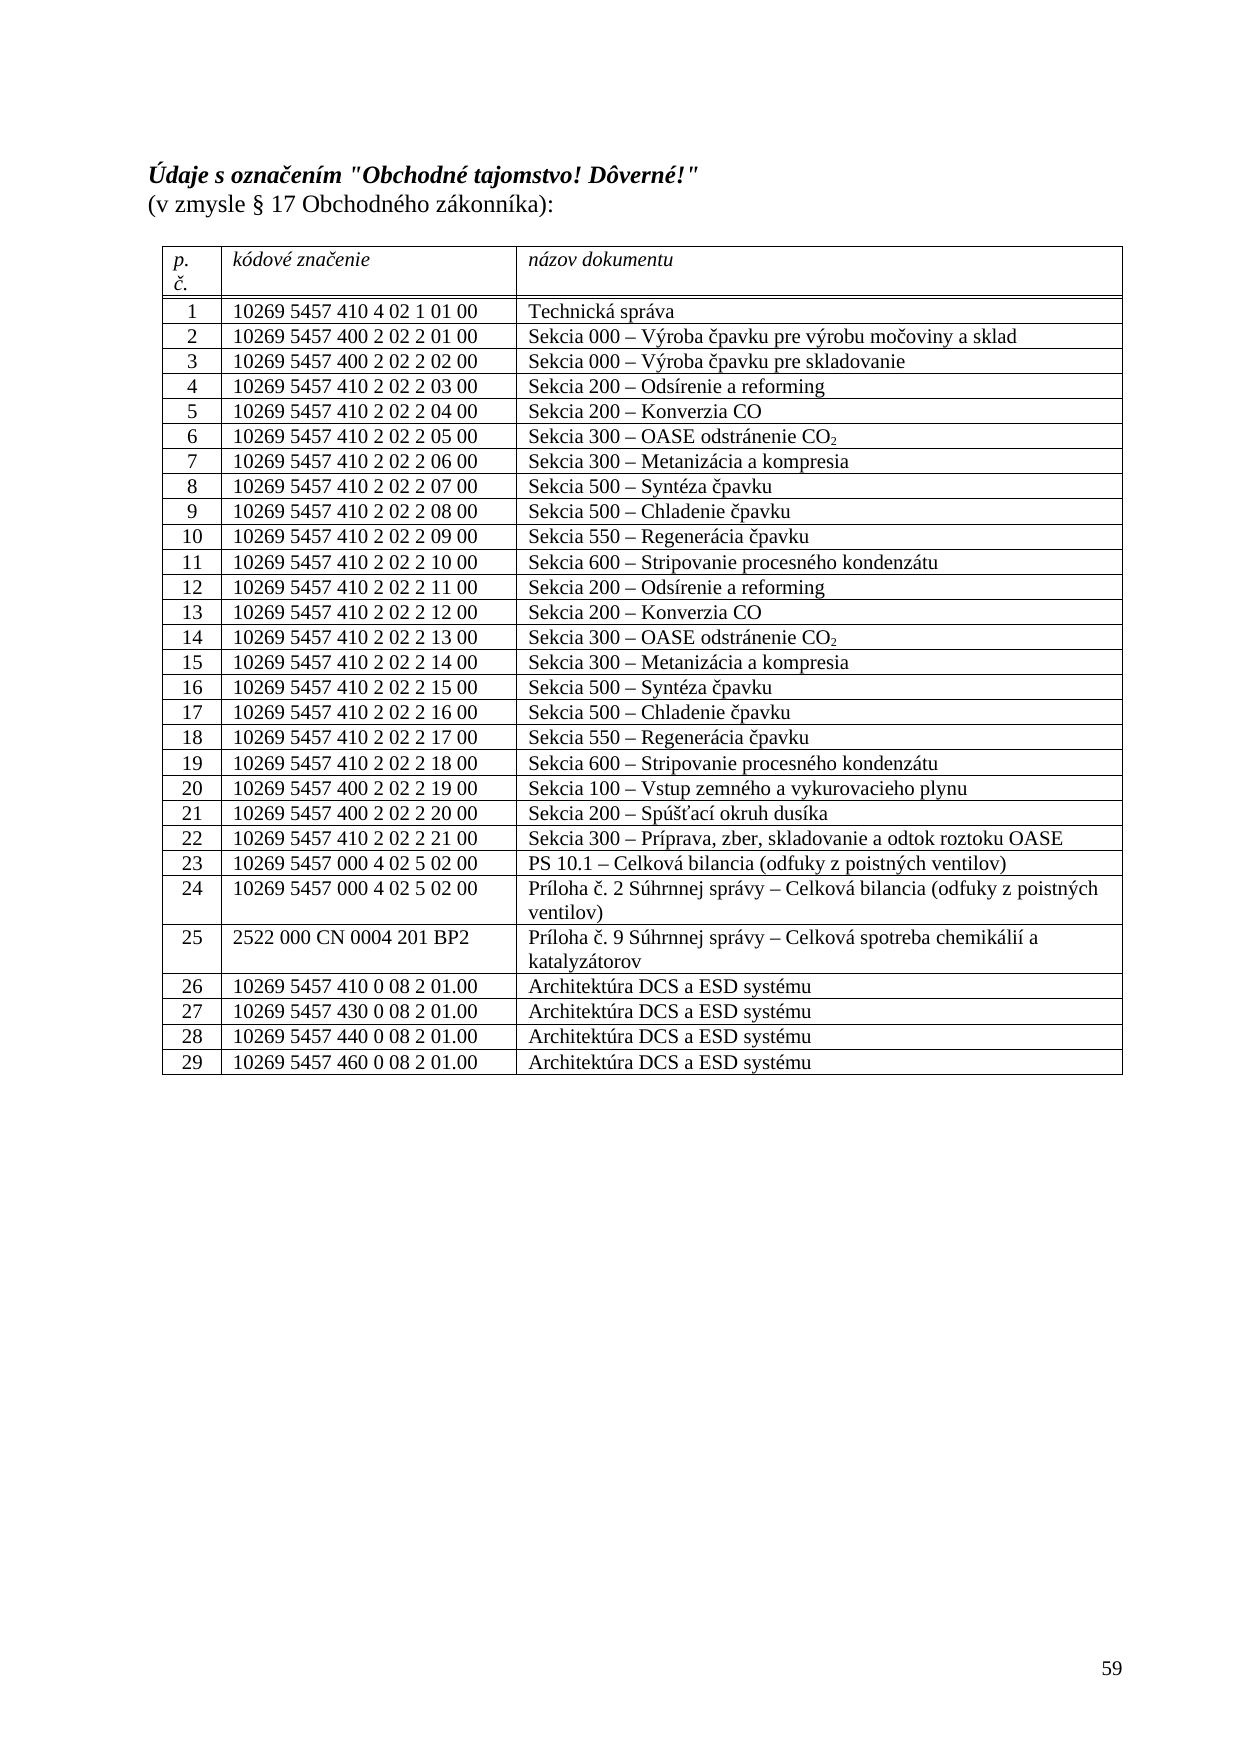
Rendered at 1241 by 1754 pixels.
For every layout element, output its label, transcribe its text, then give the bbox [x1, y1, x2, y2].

table_cell Sekcia 200 – Spúšťací okruh dusíka [517, 801, 1122, 825]
table_cell 10269 5457 410 2 02 2 08 00 [222, 499, 516, 523]
table_cell 10269 5457 410 2 02 2 15 00 [222, 675, 516, 699]
table_cell 27 [163, 999, 221, 1023]
table_cell Sekcia 200 – Konverzia CO [517, 399, 1122, 423]
table_cell 5 [163, 399, 221, 423]
table_cell Sekcia 000 – Výroba čpavku pre výrobu močoviny a sklad [517, 324, 1122, 348]
table_cell 10269 5457 410 2 02 2 11 00 [222, 575, 516, 599]
table_cell 10269 5457 410 0 08 2 01.00 [222, 974, 516, 998]
table_cell 10269 5457 410 2 02 2 12 00 [222, 600, 516, 624]
table_cell Sekcia 300 – OASE odstránenie CO2 [517, 424, 1122, 448]
table_cell Sekcia 300 – Metanizácia a kompresia [517, 650, 1122, 674]
table_cell 26 [163, 974, 221, 998]
table_cell Architektúra DCS a ESD systému [517, 1025, 1122, 1048]
table_cell 20 [163, 776, 221, 799]
table_cell 1 [163, 299, 221, 323]
table_cell 10269 5457 430 0 08 2 01.00 [222, 999, 516, 1023]
table_cell 19 [163, 750, 221, 774]
table_cell 22 [163, 826, 221, 850]
table_cell 10269 5457 400 2 02 2 20 00 [222, 801, 516, 825]
table_cell Sekcia 000 – Výroba čpavku pre skladovanie [517, 349, 1122, 373]
table_cell Sekcia 600 – Stripovanie procesného kondenzátu [517, 750, 1122, 774]
table_cell 28 [163, 1025, 221, 1048]
table_cell Sekcia 500 – Syntéza čpavku [517, 474, 1122, 498]
table_cell 24 [163, 876, 221, 924]
table_cell 10269 5457 410 2 02 2 13 00 [222, 625, 516, 649]
table_cell Architektúra DCS a ESD systému [517, 1050, 1122, 1074]
table_cell Sekcia 200 – Odsírenie a reforming [517, 575, 1122, 599]
table_cell Sekcia 200 – Odsírenie a reforming [517, 374, 1122, 398]
table_cell 29 [163, 1050, 221, 1074]
table_cell 21 [163, 801, 221, 825]
text (v zmysle § 17 Obchodného zákonníka): [148, 189, 1122, 217]
table_cell Sekcia 550 – Regenerácia čpavku [517, 525, 1122, 548]
table_cell 10269 5457 410 2 02 2 03 00 [222, 374, 516, 398]
table_cell 10269 5457 440 0 08 2 01.00 [222, 1025, 516, 1048]
table_cell Sekcia 100 – Vstup zemného a vykurovacieho plynu [517, 776, 1122, 799]
table_cell 10269 5457 400 2 02 2 01 00 [222, 324, 516, 348]
table_cell Sekcia 300 – OASE odstránenie CO2 [517, 625, 1122, 649]
table_cell 10269 5457 410 2 02 2 07 00 [222, 474, 516, 498]
table_cell 15 [163, 650, 221, 674]
table_cell 14 [163, 625, 221, 649]
table_cell 9 [163, 499, 221, 523]
table_cell 4 [163, 374, 221, 398]
table_header kódové značenie [222, 247, 516, 295]
table_cell 10269 5457 400 2 02 2 19 00 [222, 776, 516, 799]
table_cell 2 [163, 324, 221, 348]
table_cell 10 [163, 525, 221, 548]
table_cell 10269 5457 410 2 02 2 10 00 [222, 550, 516, 574]
table_cell 10269 5457 410 2 02 2 05 00 [222, 424, 516, 448]
table_cell Architektúra DCS a ESD systému [517, 974, 1122, 998]
table_cell Príloha č. 2 Súhrnnej správy – Celková bilancia (odfuky z poistných ventilov) [517, 876, 1122, 924]
table_cell PS 10.1 – Celková bilancia (odfuky z poistných ventilov) [517, 851, 1122, 875]
table_cell 23 [163, 851, 221, 875]
table_cell 10269 5457 400 2 02 2 02 00 [222, 349, 516, 373]
table_cell Sekcia 500 – Chladenie čpavku [517, 499, 1122, 523]
table_cell 10269 5457 410 2 02 2 21 00 [222, 826, 516, 850]
table_cell Sekcia 200 – Konverzia CO [517, 600, 1122, 624]
table_cell 3 [163, 349, 221, 373]
table_cell 10269 5457 000 4 02 5 02 00 [222, 851, 516, 875]
table_cell 17 [163, 700, 221, 724]
table_cell 25 [163, 925, 221, 973]
table_cell 10269 5457 410 2 02 2 18 00 [222, 750, 516, 774]
table_cell 6 [163, 424, 221, 448]
table_cell Architektúra DCS a ESD systému [517, 999, 1122, 1023]
table_header názov dokumentu [517, 247, 1122, 295]
table_cell Sekcia 300 – Metanizácia a kompresia [517, 449, 1122, 473]
table_cell 10269 5457 410 2 02 2 14 00 [222, 650, 516, 674]
table_cell 2522 000 CN 0004 201 BP2 [222, 925, 516, 973]
table_cell 10269 5457 410 2 02 2 06 00 [222, 449, 516, 473]
table_cell 10269 5457 410 2 02 2 09 00 [222, 525, 516, 548]
table_cell 11 [163, 550, 221, 574]
table_cell Sekcia 500 – Chladenie čpavku [517, 700, 1122, 724]
table_cell 13 [163, 600, 221, 624]
table_cell Technická správa [517, 299, 1122, 323]
table_cell 10269 5457 410 2 02 2 16 00 [222, 700, 516, 724]
table_cell 10269 5457 410 4 02 1 01 00 [222, 299, 516, 323]
text Údaje s označením "Obchodné tajomstvo! Dôverné!" [148, 160, 1122, 189]
table_cell 10269 5457 410 2 02 2 04 00 [222, 399, 516, 423]
table_cell Sekcia 500 – Syntéza čpavku [517, 675, 1122, 699]
table_cell Sekcia 550 – Regenerácia čpavku [517, 725, 1122, 749]
table_cell 18 [163, 725, 221, 749]
table_cell Sekcia 300 – Príprava, zber, skladovanie a odtok roztoku OASE [517, 826, 1122, 850]
table_cell 8 [163, 474, 221, 498]
table_cell 10269 5457 460 0 08 2 01.00 [222, 1050, 516, 1074]
table_cell 16 [163, 675, 221, 699]
table_cell 10269 5457 000 4 02 5 02 00 [222, 876, 516, 924]
table_cell 7 [163, 449, 221, 473]
table_cell Sekcia 600 – Stripovanie procesného kondenzátu [517, 550, 1122, 574]
table_cell Príloha č. 9 Súhrnnej správy – Celková spotreba chemikálií a katalyzátorov [517, 925, 1122, 973]
table_cell 12 [163, 575, 221, 599]
table_header p. č. [163, 247, 221, 295]
table_cell 10269 5457 410 2 02 2 17 00 [222, 725, 516, 749]
